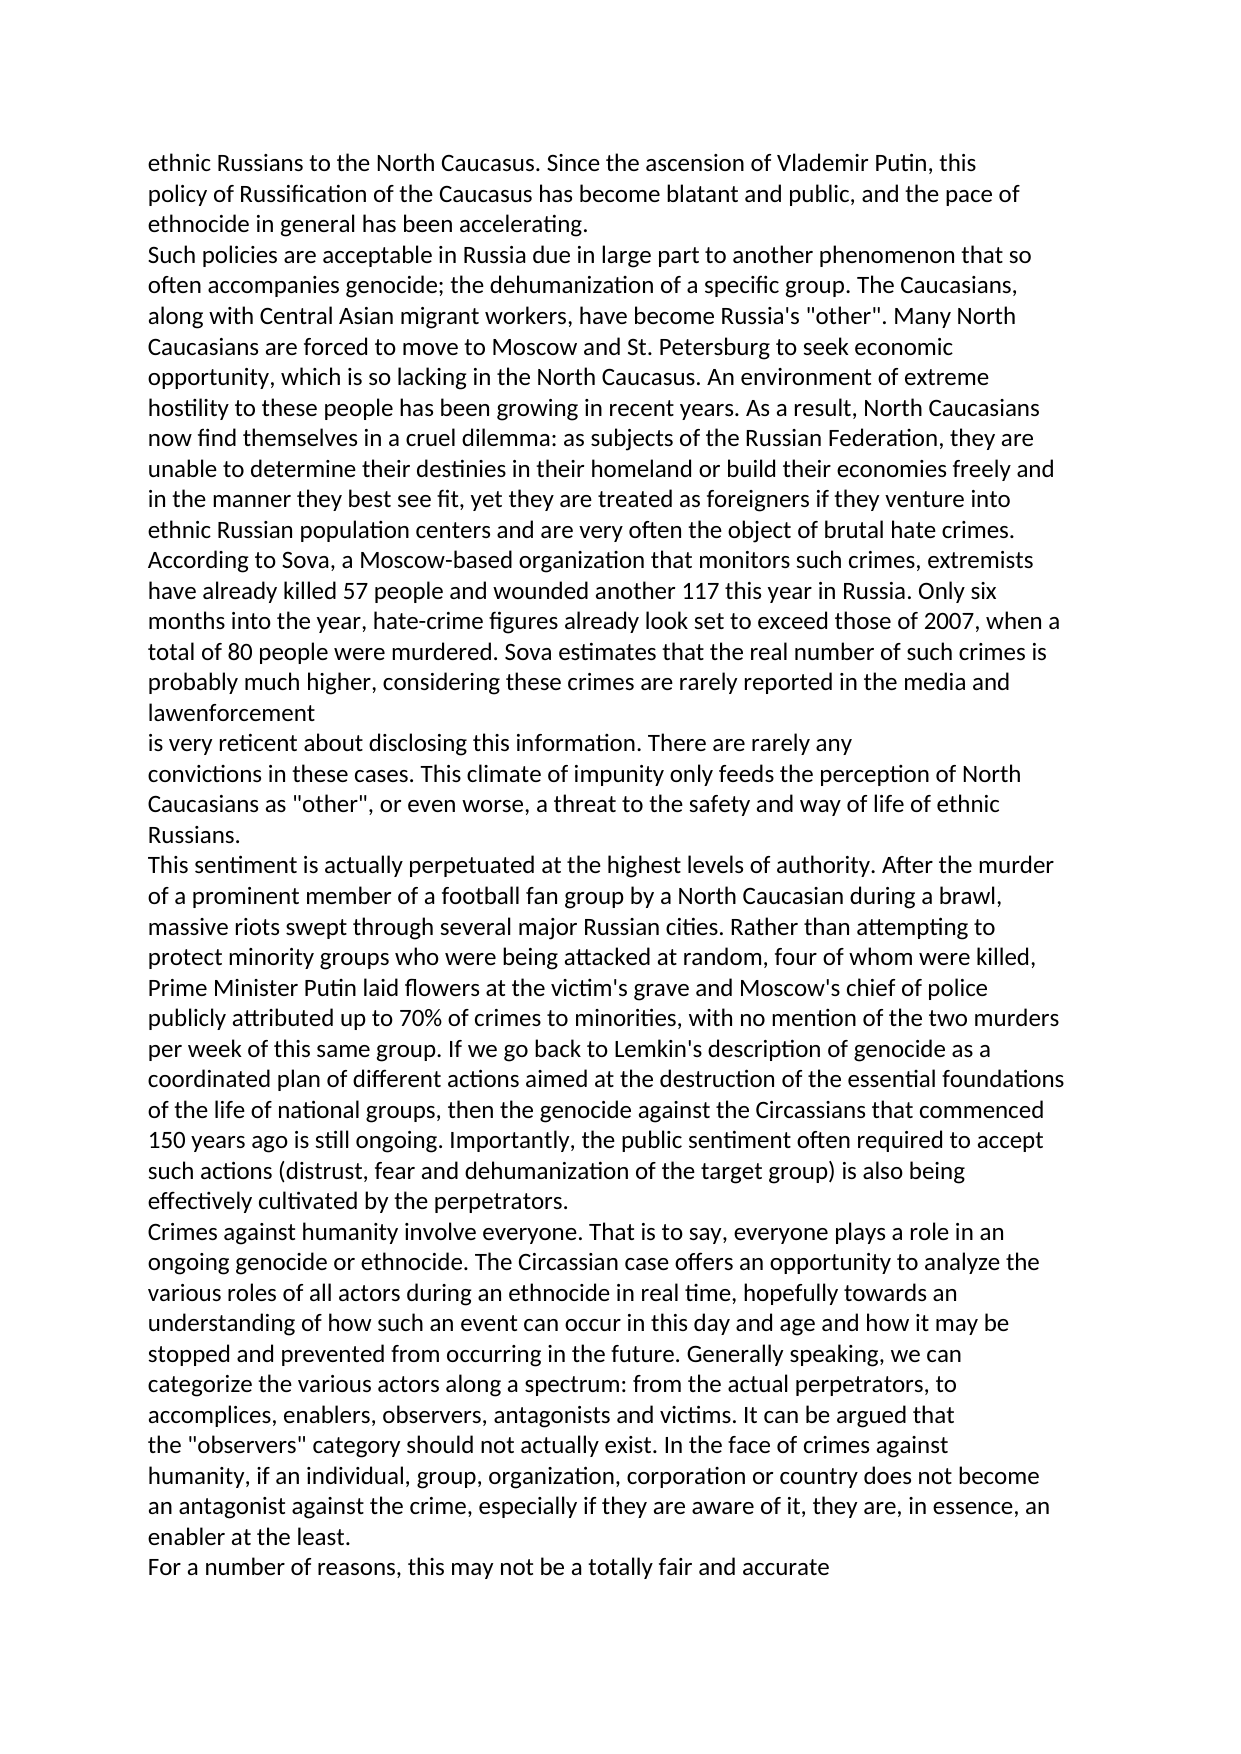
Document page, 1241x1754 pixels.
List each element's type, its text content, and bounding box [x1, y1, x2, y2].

text total of 80 people were murdered. Sova estimates that the real number of such crimes is [148, 636, 1093, 666]
text have already killed 57 people and wounded another 117 this year in Russia. Only six [148, 575, 1093, 605]
text 150 years ago is still ongoing. Importantly, the public sentiment often required to accept [148, 1124, 1093, 1155]
text policy of Russification of the Caucasus has become blatant and public, and the pace of [148, 178, 1093, 209]
text ethnic Russians to the North Caucasus. Since the ascension of Vlademir Putin, this [148, 148, 1093, 178]
text Such policies are acceptable in Russia due in large part to another phenomenon that so [148, 239, 1093, 270]
text categorize the various actors along a spectrum: from the actual perpetrators, to [148, 1368, 1093, 1399]
text probably much higher, considering these crimes are rarely reported in the media and lawenforcement [148, 666, 1093, 727]
text ethnocide in general has been accelerating. [148, 209, 1093, 239]
text enabler at the least. [148, 1521, 1093, 1552]
text opportunity, which is so lacking in the North Caucasus. An environment of extreme [148, 361, 1093, 392]
text convictions in these cases. This climate of impunity only feeds the perception of North [148, 758, 1093, 788]
text Caucasians are forced to move to Moscow and St. Petersburg to seek economic [148, 331, 1093, 361]
text Caucasians as "other", or even worse, a threat to the safety and way of life of ethnic [148, 788, 1093, 819]
text humanity, if an individual, group, organization, corporation or country does not become [148, 1460, 1093, 1491]
text an antagonist against the crime, especially if they are aware of it, they are, in essence, an [148, 1491, 1093, 1521]
text This sentiment is actually perpetuated at the highest levels of authority. After the murder [148, 849, 1093, 880]
text accomplices, enablers, observers, antagonists and victims. It can be argued that [148, 1399, 1093, 1429]
text along with Central Asian migrant workers, have become Russia's "other". Many North [148, 300, 1093, 331]
text effectively cultivated by the perpetrators. [148, 1185, 1093, 1216]
text publicly attributed up to 70% of crimes to minorities, with no mention of the two murders [148, 1002, 1093, 1033]
text now find themselves in a cruel dilemma: as subjects of the Russian Federation, they are [148, 422, 1093, 453]
text According to Sova, a Moscow-based organization that monitors such crimes, extremists [148, 544, 1093, 575]
text is very reticent about disclosing this information. There are rarely any [148, 727, 1093, 758]
text For a number of reasons, this may not be a totally fair and accurate [148, 1552, 1093, 1582]
text various roles of all actors during an ethnocide in real time, hopefully towards an [148, 1277, 1093, 1307]
text ethnic Russian population centers and are very often the object of brutal hate crimes. [148, 514, 1093, 544]
text protect minority groups who were being attacked at random, four of whom were killed, [148, 941, 1093, 972]
text Crimes against humanity involve everyone. That is to say, everyone plays a role in an [148, 1216, 1093, 1246]
text understanding of how such an event can occur in this day and age and how it may be [148, 1307, 1093, 1338]
text the "observers" category should not actually exist. In the face of crimes against [148, 1429, 1093, 1460]
text months into the year, hate-crime figures already look set to exceed those of 2007, when a [148, 605, 1093, 636]
text Russians. [148, 819, 1093, 849]
text unable to determine their destinies in their homeland or build their economies freely and [148, 453, 1093, 483]
text of a prominent member of a football fan group by a North Caucasian during a brawl, [148, 880, 1093, 911]
text per week of this same group. If we go back to Lemkin's description of genocide as a [148, 1033, 1093, 1063]
text stopped and prevented from occurring in the future. Generally speaking, we can [148, 1338, 1093, 1368]
text Prime Minister Putin laid flowers at the victim's grave and Moscow's chief of police [148, 972, 1093, 1002]
text ongoing genocide or ethnocide. The Circassian case offers an opportunity to analyze the [148, 1246, 1093, 1277]
text massive riots swept through several major Russian cities. Rather than attempting to [148, 911, 1093, 941]
text often accompanies genocide; the dehumanization of a specific group. The Caucasians, [148, 270, 1093, 300]
text of the life of national groups, then the genocide against the Circassians that commenced [148, 1094, 1093, 1124]
text such actions (distrust, fear and dehumanization of the target group) is also being [148, 1155, 1093, 1185]
text in the manner they best see fit, yet they are treated as foreigners if they venture into [148, 483, 1093, 514]
text coordinated plan of different actions aimed at the destruction of the essential foundations [148, 1063, 1093, 1094]
text hostility to these people has been growing in recent years. As a result, North Caucasians [148, 392, 1093, 422]
